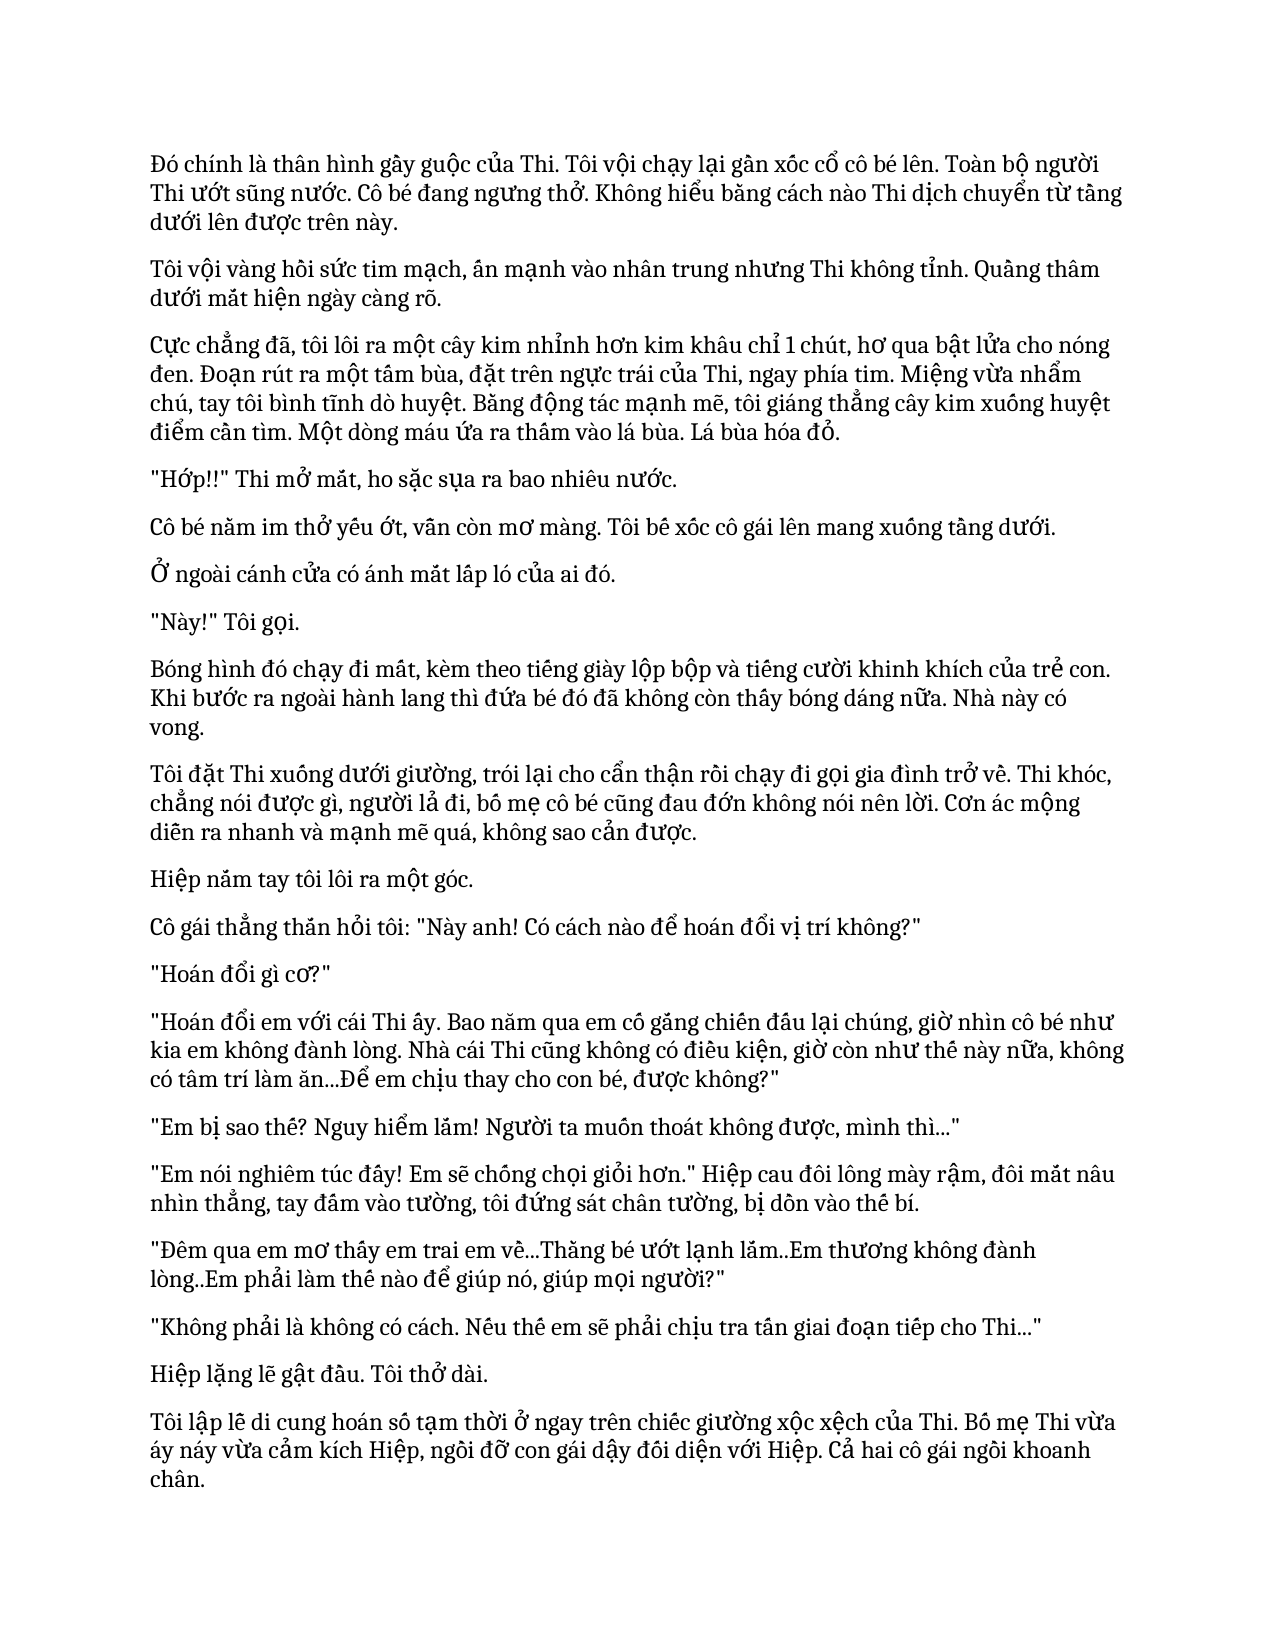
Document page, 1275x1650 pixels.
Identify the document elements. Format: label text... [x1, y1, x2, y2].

text "Không phải là không có cách. Nếu thế em sẽ phải chịu tra tấn giai đoạn tiếp cho Thi..." [150, 1312, 1125, 1341]
text "Này!" Tôi gọi. [150, 607, 1125, 636]
text "Em nói nghiêm túc đấy! Em sẽ chống chọi giỏi hơn." Hiệp cau đôi lông mày rậm, đôi mắt nâu nhìn thẳng, tay đấm vào tường, tôi đứng sát chân tường, bị dồn vào thế bí. [150, 1160, 1125, 1217]
text Cô bé nằm im thở yếu ớt, vẫn còn mơ màng. Tôi bế xốc cô gái lên mang xuống tầng dưới. [150, 512, 1125, 541]
text Cực chẳng đã, tôi lôi ra một cây kim nhỉnh hơn kim khâu chỉ 1 chút, hơ qua bật lửa cho nóng đen. Đoạn rút ra một tấm bùa, đặt trên ngực trái của Thi, ngay phía tim. Miệng vừa nhẩm chú, tay tôi bình tĩnh dò huyệt. Bằng động tác mạnh mẽ, tôi giáng thẳng cây kim xuống huyệt điểm cần tìm. Một dòng máu ứa ra thấm vào lá bùa. Lá bùa hóa đỏ. [150, 331, 1125, 446]
text Cô gái thẳng thắn hỏi tôi: "Này anh! Có cách nào để hoán đổi vị trí không?" [150, 912, 1125, 941]
text "Đêm qua em mơ thấy em trai em về...Thằng bé ướt lạnh lắm..Em thương không đành lòng..Em phải làm thế nào để giúp nó, giúp mọi người?" [150, 1236, 1125, 1294]
text "Hớp!!" Thi mở mắt, ho sặc sụa ra bao nhiêu nước. [150, 465, 1125, 494]
text Tôi vội vàng hồi sức tim mạch, ấn mạnh vào nhân trung nhưng Thi không tỉnh. Quầng thâm dưới mắt hiện ngày càng rõ. [150, 255, 1125, 312]
text "Hoán đổi em với cái Thi ấy. Bao năm qua em cố gắng chiến đấu lại chúng, giờ nhìn cô bé như kia em không đành lòng. Nhà cái Thi cũng không có điều kiện, giờ còn như thế này nữa, không có tâm trí làm ăn...Để em chịu thay cho con bé, được không?" [150, 1007, 1125, 1094]
text Tôi lập lễ di cung hoán số tạm thời ở ngay trên chiếc giường xộc xệch của Thi. Bố mẹ Thi vừa áy náy vừa cảm kích Hiệp, ngồi đỡ con gái dậy đối diện với Hiệp. Cả hai cô gái ngồi khoanh chân. [150, 1407, 1125, 1494]
text "Em bị sao thế? Nguy hiểm lắm! Người ta muốn thoát không được, mình thì..." [150, 1112, 1125, 1141]
text Hiệp nắm tay tôi lôi ra một góc. [150, 865, 1125, 894]
text "Hoán đổi gì cơ?" [150, 960, 1125, 989]
text Bóng hình đó chạy đi mất, kèm theo tiếng giày lộp bộp và tiếng cười khinh khích của trẻ con. Khi bước ra ngoài hành lang thì đứa bé đó đã không còn thấy bóng dáng nữa. Nhà này có vong. [150, 655, 1125, 741]
text Tôi đặt Thi xuống dưới giường, trói lại cho cẩn thận rồi chạy đi gọi gia đình trở về. Thi khóc, chẳng nói được gì, người lả đi, bố mẹ cô bé cũng đau đớn không nói nên lời. Cơn ác mộng diễn ra nhanh và mạnh mẽ quá, không sao cản được. [150, 760, 1125, 846]
text Hiệp lặng lẽ gật đầu. Tôi thở dài. [150, 1360, 1125, 1389]
text Ở ngoài cánh cửa có ánh mắt lấp ló của ai đó. [150, 560, 1125, 589]
text Đó chính là thân hình gầy guộc của Thi. Tôi vội chạy lại gần xốc cổ cô bé lên. Toàn bộ người Thi ướt sũng nước. Cô bé đang ngưng thở. Không hiểu bằng cách nào Thi dịch chuyển từ tầng dưới lên được trên này. [150, 150, 1125, 236]
